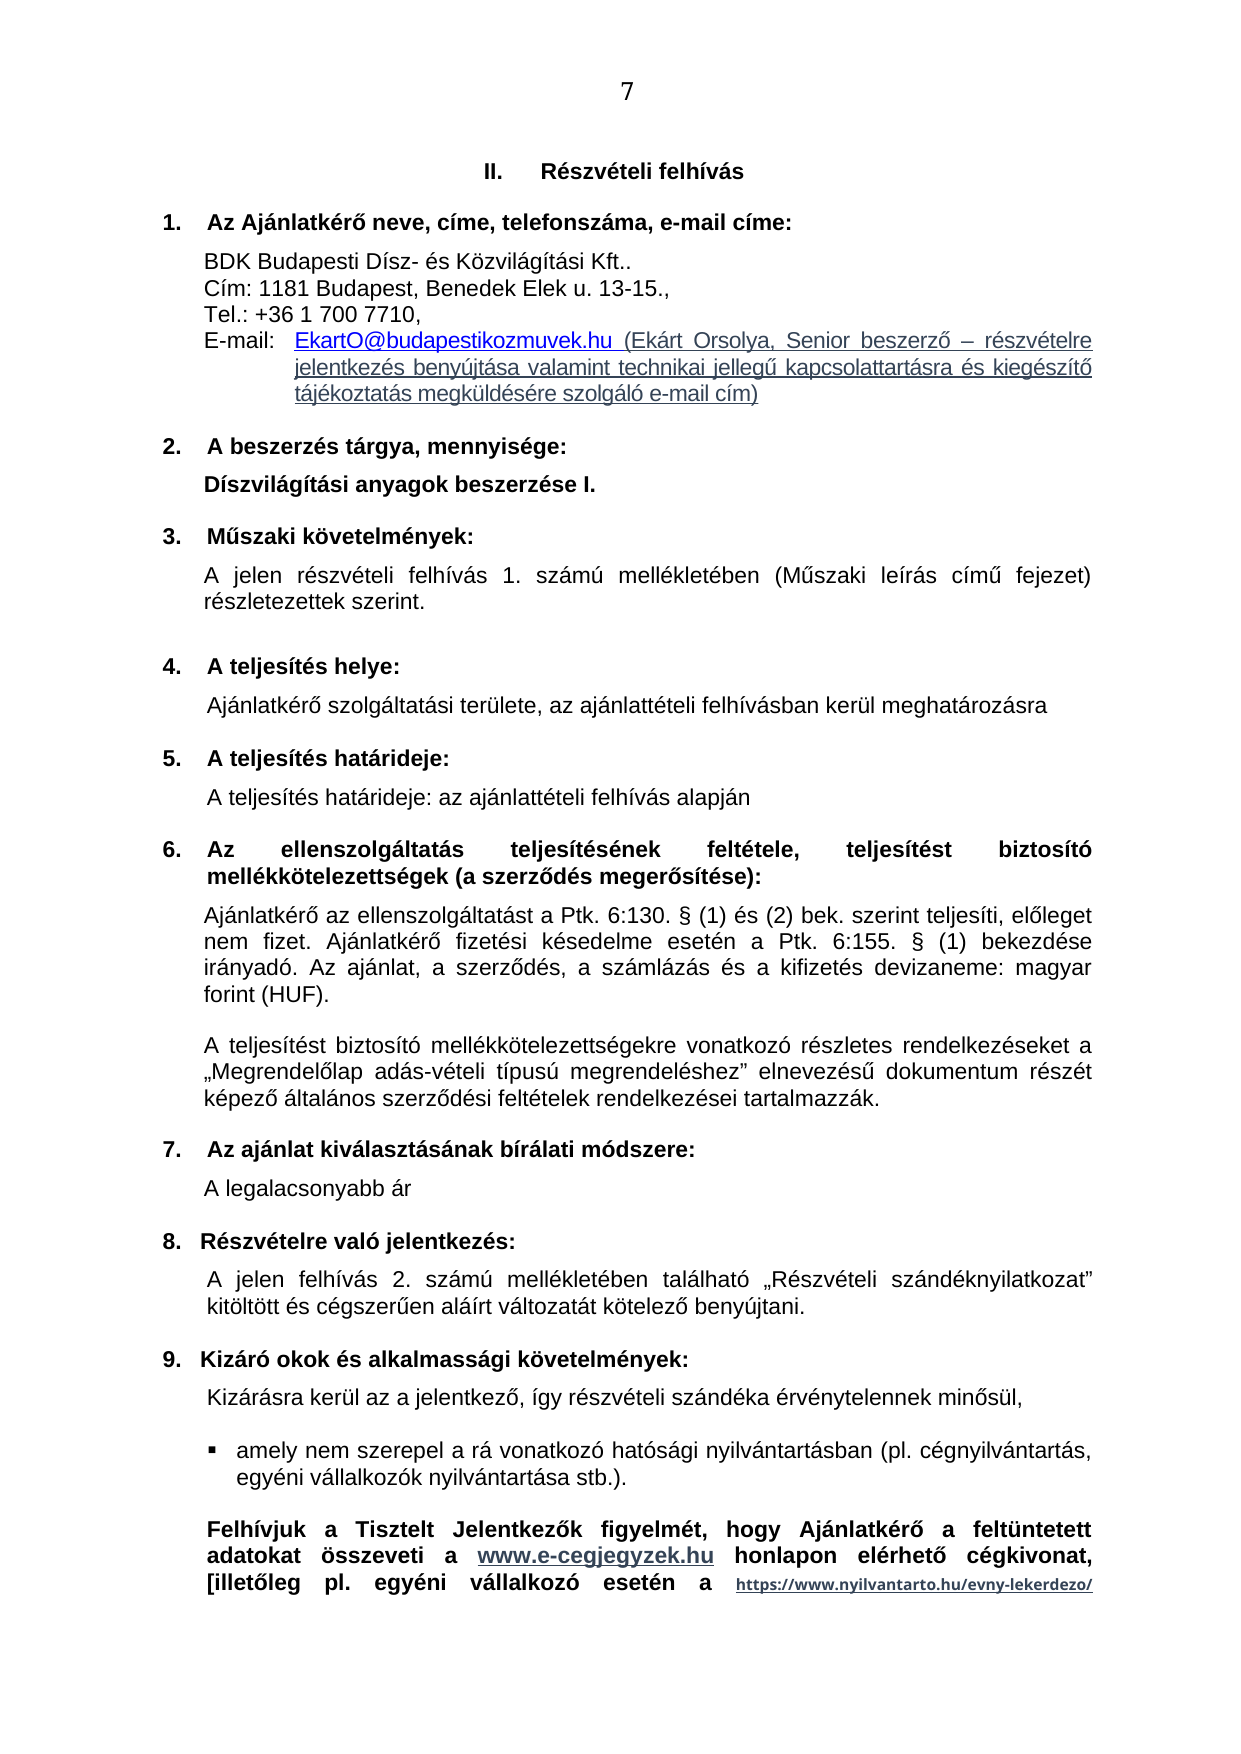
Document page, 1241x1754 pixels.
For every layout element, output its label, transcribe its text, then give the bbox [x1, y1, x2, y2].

text BDK Budapesti Dísz- és Közvilágítási Kft.. [204, 248, 1093, 274]
list A beszerzés tárgya, mennyisége: [162, 433, 1093, 459]
text A legalacsonyabb ár [204, 1175, 1093, 1201]
text E-mail: EkartO@budapestikozmuvek.hu (Ekárt Orsolya, Senior beszerző – részvételre jelentkezés benyújtása valamint technikai jellegű kapcsolattartásra és kiegészítő tájékoztatás megküldésére szolgáló e-mail cím) [204, 327, 1093, 406]
list A teljesítés helye: [162, 653, 1093, 679]
list Az Ajánlatkérő neve, címe, telefonszáma, e-mail címe: [162, 209, 1093, 236]
text Ajánlatkérő szolgáltatási területe, az ajánlattételi felhívásban kerül meghatározásra [207, 692, 1106, 718]
text Cím: 1181 Budapest, Benedek Elek u. 13-15., [204, 274, 1093, 301]
text Tel.: +36 1 700 7710, [148, 301, 1093, 327]
text A teljesítést biztosító mellékkötelezettségekre vonatkozó részletes rendelkezéseket a „Megrendelőlap adás-vételi típusú megrendeléshez” elnevezésű dokumentum részét képező általános szerződési feltételek rendelkezései tartalmazzák. [204, 1032, 1093, 1111]
list Részvételre való jelentkezés: [162, 1228, 1093, 1254]
list A teljesítés határideje: [162, 745, 1093, 771]
list Kizáró okok és alkalmassági követelmények: [162, 1346, 1093, 1372]
text Kizárásra kerül az a jelentkező, így részvételi szándéka érvénytelennek minősül, [207, 1384, 1093, 1411]
text A jelen felhívás 2. számú mellékletében található „Részvételi szándéknyilatkozat” kitöltött és cégszerűen aláírt változatát kötelező benyújtani. [148, 1266, 1093, 1319]
subtitle Részvételi felhívás [154, 158, 1093, 184]
list Műszaki követelmények: [162, 523, 1093, 549]
text A jelen részvételi felhívás 1. számú mellékletében (Műszaki leírás című fejezet) részletezettek szerint. [204, 562, 1093, 614]
text Ajánlatkérő az ellenszolgáltatást a Ptk. 6:130. § (1) és (2) bek. szerint teljesíti, előleget nem fizet. Ajánlatkérő fizetési késedelme esetén a Ptk. 6:155. § (1) bekezdése irányadó. Az ajánlat, a szerződés, a számlázás és a kifizetés devizaneme: magyar forint (HUF). [204, 902, 1093, 1007]
text A teljesítés határideje: az ajánlattételi felhívás alapján [207, 784, 1093, 810]
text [207, 1516, 1093, 1595]
list Az ajánlat kiválasztásának bírálati módszere: [162, 1136, 1093, 1162]
list Az ellenszolgáltatás teljesítésének feltétele, teljesítést biztosító mellékkötelezettségek (a szerződés megerősítése): [162, 836, 1093, 889]
list amely nem szerepel a rá vonatkozó hatósági nyilvántartásban (pl. cégnyilvántartás, egyéni vállalkozók nyilvántartása stb.). [207, 1437, 1093, 1490]
